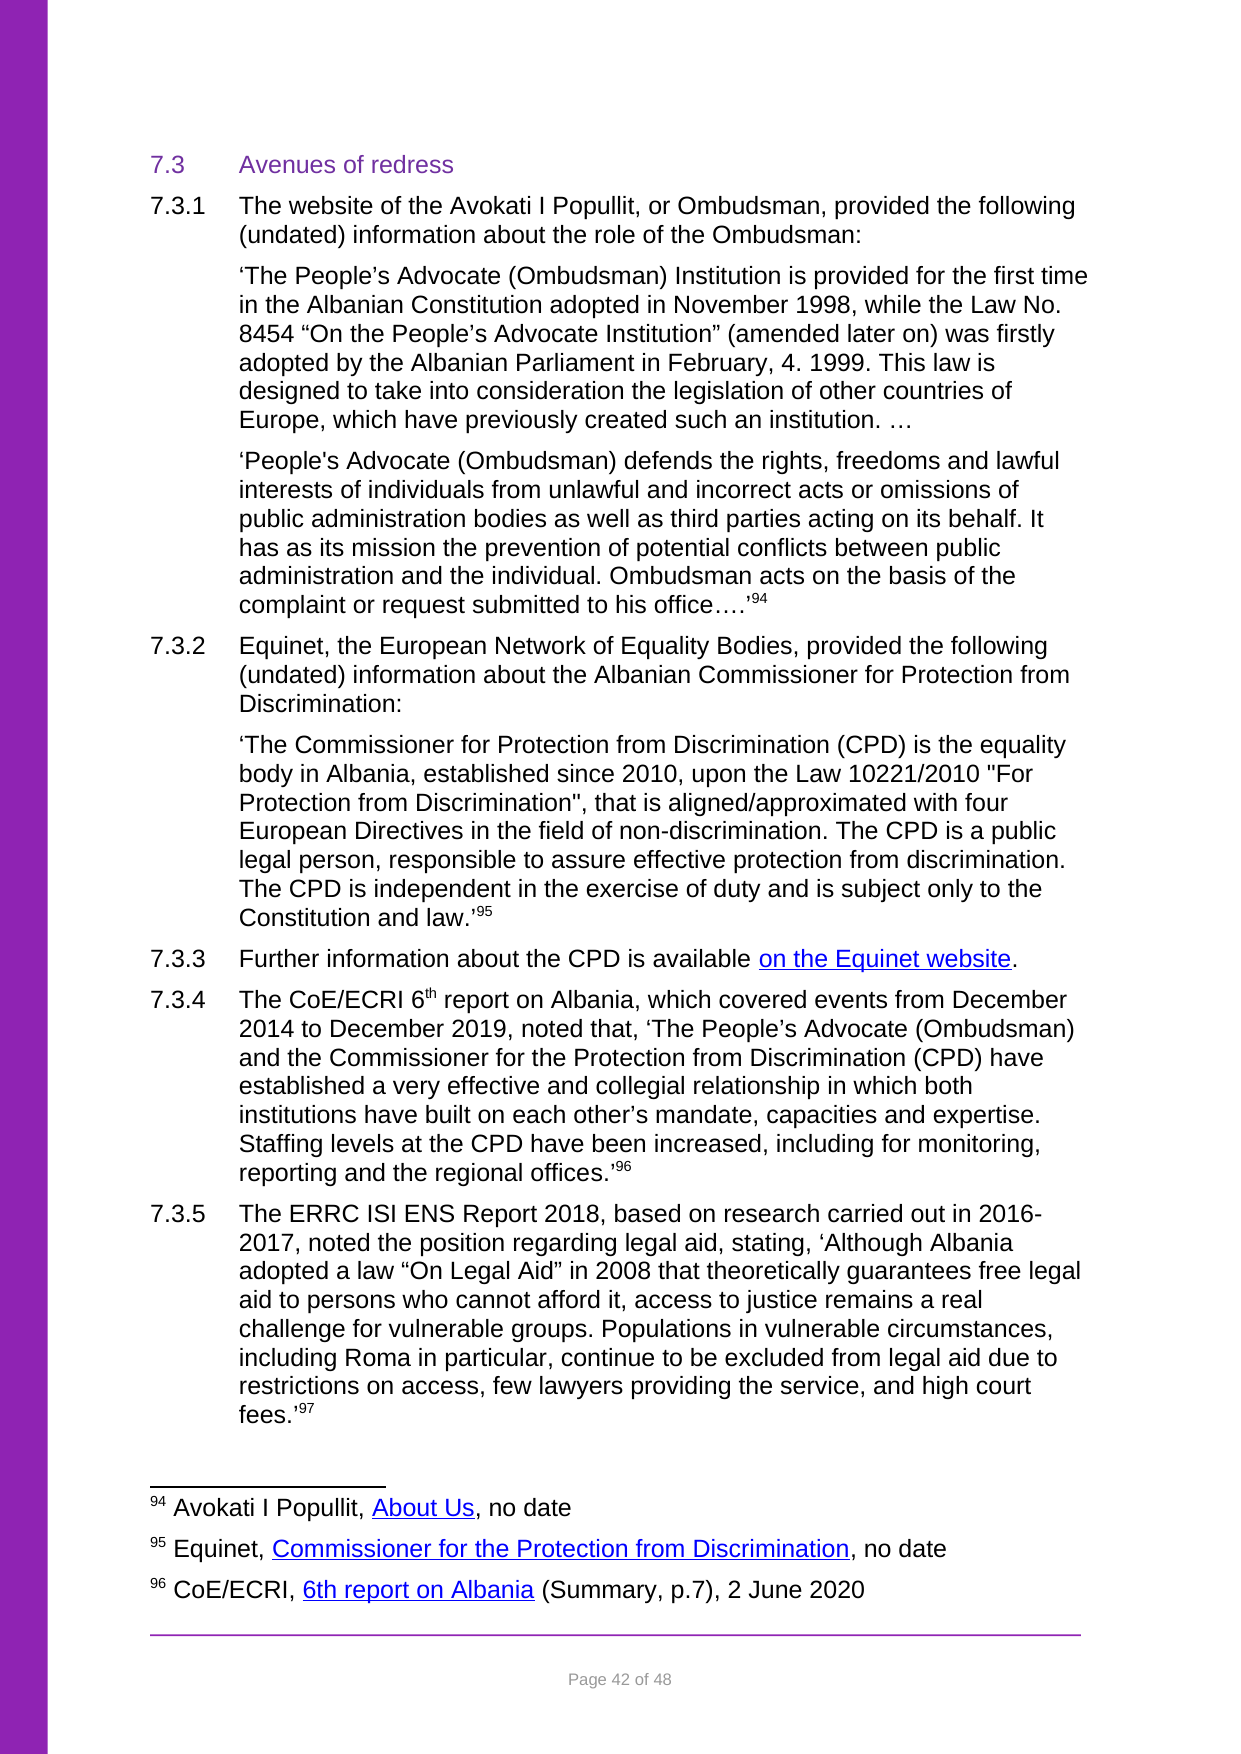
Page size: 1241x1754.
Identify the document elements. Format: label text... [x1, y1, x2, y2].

subtitle Avenues of redress [150, 150, 1090, 179]
list Further information about the CPD is available on the Equinet website. [150, 944, 1090, 972]
list ‘The Commissioner for Protection from Discrimination (CPD) is the equality body in Albania, established since 2010, upon the Law 10221/2010 "For Protection from Discrimination", that is aligned/approximated with four European Directives in the field of non-discrimination. The CPD is a public legal person, responsible to assure effective protection from discrimination. The CPD is independent in the exercise of duty and is subject only to the Constitution and law.’ [239, 730, 1090, 931]
list Equinet, the European Network of Equality Bodies, provided the following (undated) information about the Albanian Commissioner for Protection from Discrimination: [150, 631, 1090, 717]
list ‘The People’s Advocate (Ombudsman) Institution is provided for the first time in the Albanian Constitution adopted in November 1998, while the Law No. 8454 “On the People’s Advocate Institution” (amended later on) was firstly adopted by the Albanian Parliament in February, 4. 1999. This law is designed to take into consideration the legislation of other countries of Europe, which have previously created such an institution. … [239, 261, 1090, 434]
list ‘People's Advocate (Ombudsman) defends the rights, freedoms and lawful interests of individuals from unlawful and incorrect acts or omissions of public administration bodies as well as third parties acting on its behalf. It has as its mission the prevention of potential conflicts between public administration and the individual. Ombudsman acts on the basis of the complaint or request submitted to his office….’ [239, 446, 1090, 619]
list The CoE/ECRI 6th report on Albania, which covered events from December 2014 to December 2019, noted that, ‘The People’s Advocate (Ombudsman) and the Commissioner for the Protection from Discrimination (CPD) have established a very effective and collegial relationship in which both institutions have built on each other’s mandate, capacities and expertise. Staffing levels at the CPD have been increased, including for monitoring, reporting and the regional offices.’ [150, 985, 1090, 1186]
list The website of the Avokati I Popullit, or Ombudsman, provided the following (undated) information about the role of the Ombudsman: [150, 191, 1090, 249]
list The ERRC ISI ENS Report 2018, based on research carried out in 2016-2017, noted the position regarding legal aid, stating, ‘Although Albania adopted a law “On Legal Aid” in 2008 that theoretically guarantees free legal aid to persons who cannot afford it, access to justice remains a real challenge for vulnerable groups. Populations in vulnerable circumstances, including Roma in particular, continue to be excluded from legal aid due to restrictions on access, few lawyers providing the service, and high court fees.’ [150, 1199, 1090, 1429]
